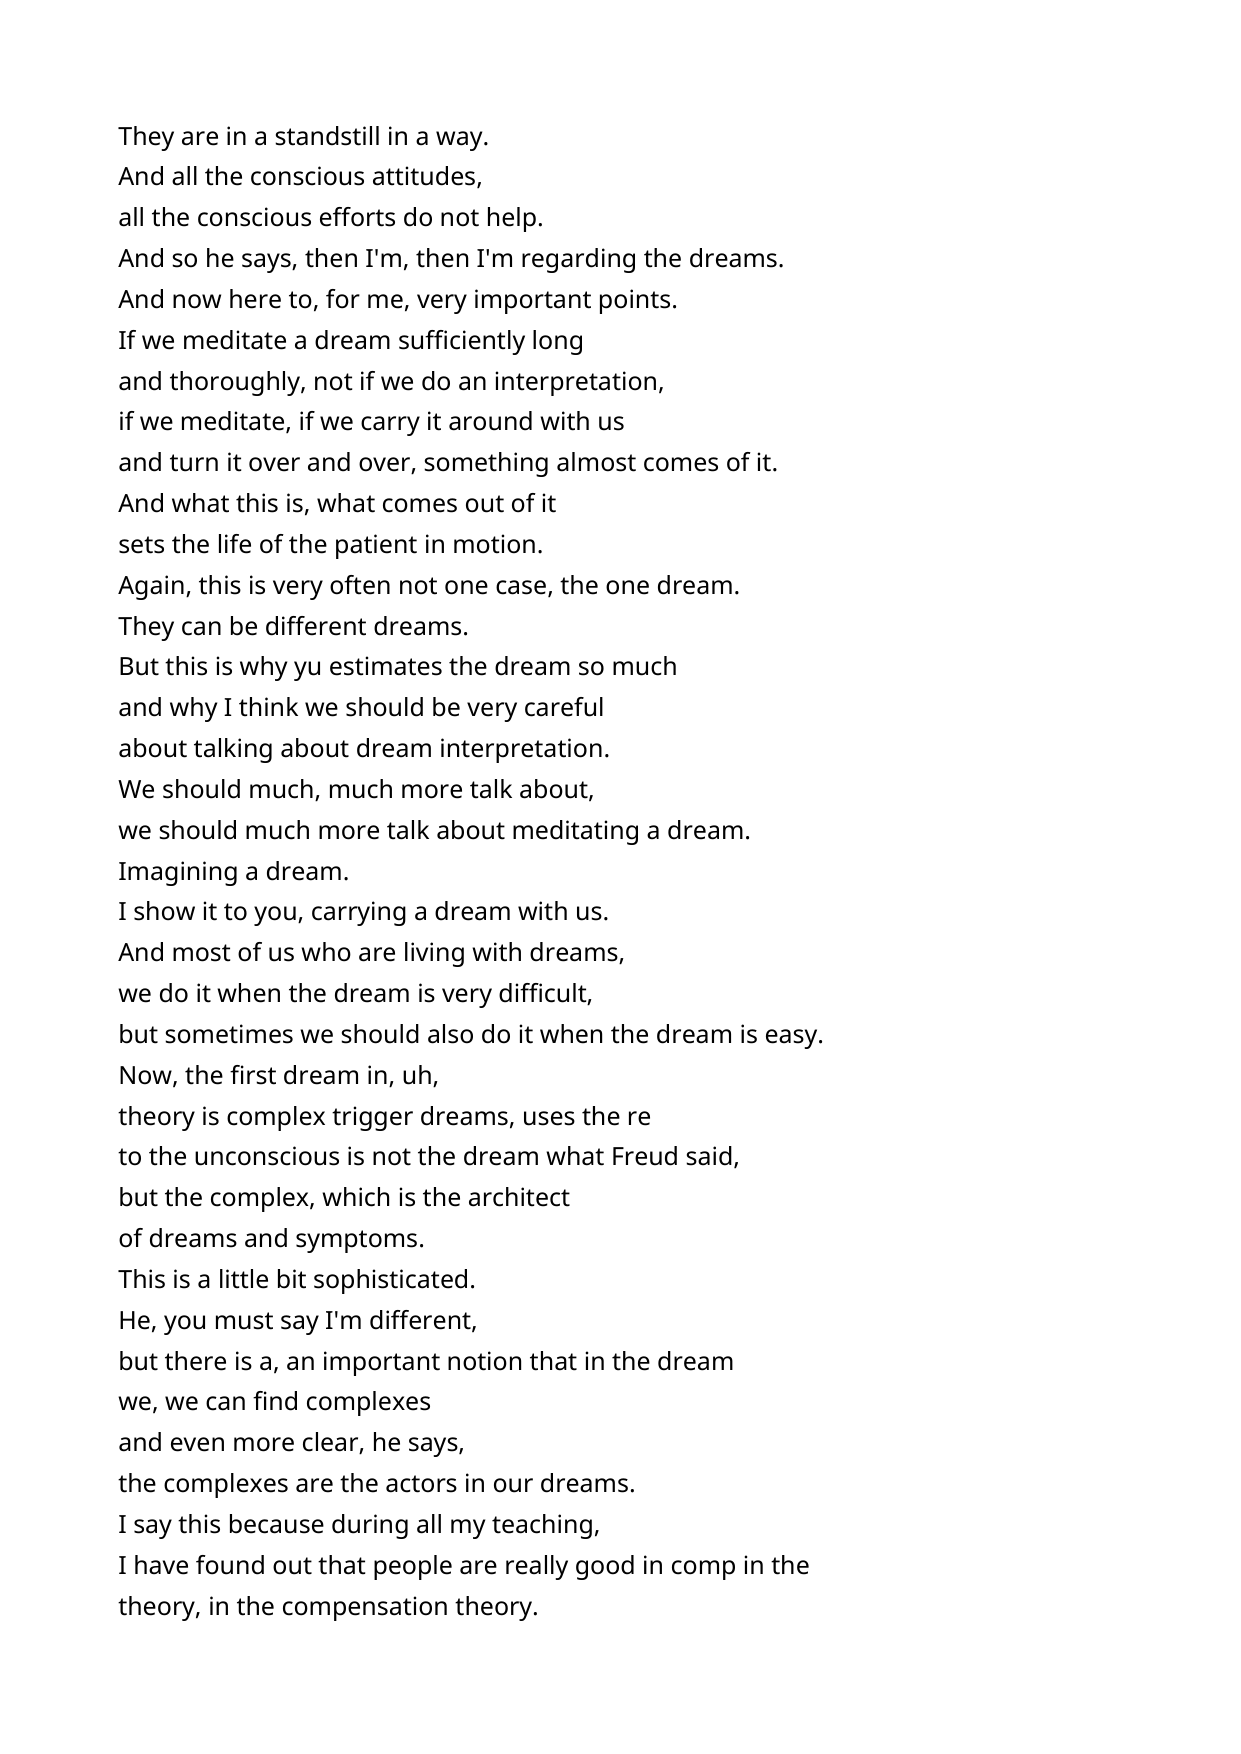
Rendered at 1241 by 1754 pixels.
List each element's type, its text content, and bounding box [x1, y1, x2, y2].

text to the unconscious is not the dream what Freud said, [118, 1139, 1122, 1173]
text and thoroughly, not if we do an interpretation, [118, 363, 1122, 397]
text They can be different dreams. [118, 608, 1122, 642]
text and even more clear, he says, [118, 1425, 1122, 1459]
text we, we can find complexes [118, 1384, 1122, 1418]
text we do it when the dream is very difficult, [118, 976, 1122, 1010]
text but the complex, which is the architect [118, 1180, 1122, 1214]
text the complexes are the actors in our dreams. [118, 1466, 1122, 1500]
text If we meditate a dream sufficiently long [118, 322, 1122, 356]
text if we meditate, if we carry it around with us [118, 404, 1122, 438]
text And all the conscious attitudes, [118, 159, 1122, 193]
text we should much more talk about meditating a dream. [118, 812, 1122, 846]
text And most of us who are living with dreams, [118, 935, 1122, 969]
text about talking about dream interpretation. [118, 731, 1122, 765]
text I have found out that people are really good in comp in the [118, 1547, 1122, 1581]
text But this is why yu estimates the dream so much [118, 649, 1122, 683]
text all the conscious efforts do not help. [118, 200, 1122, 234]
text I say this because during all my teaching, [118, 1506, 1122, 1541]
text of dreams and symptoms. [118, 1221, 1122, 1255]
text theory, in the compensation theory. [118, 1588, 1122, 1622]
text I show it to you, carrying a dream with us. [118, 894, 1122, 928]
text Now, the first dream in, uh, [118, 1057, 1122, 1091]
text but sometimes we should also do it when the dream is easy. [118, 1016, 1122, 1051]
text He, you must say I'm different, [118, 1302, 1122, 1336]
text Imagining a dream. [118, 853, 1122, 887]
text theory is complex trigger dreams, uses the re [118, 1098, 1122, 1132]
text but there is a, an important notion that in the dream [118, 1343, 1122, 1377]
text They are in a standstill in a way. [118, 118, 1122, 152]
text and why I think we should be very careful [118, 690, 1122, 724]
text Again, this is very often not one case, the one dream. [118, 567, 1122, 601]
text And so he says, then I'm, then I'm regarding the dreams. [118, 241, 1122, 275]
text sets the life of the patient in motion. [118, 526, 1122, 561]
text and turn it over and over, something almost comes of it. [118, 445, 1122, 479]
text And what this is, what comes out of it [118, 486, 1122, 520]
text We should much, much more talk about, [118, 771, 1122, 806]
text This is a little bit sophisticated. [118, 1261, 1122, 1296]
text And now here to, for me, very important points. [118, 281, 1122, 316]
